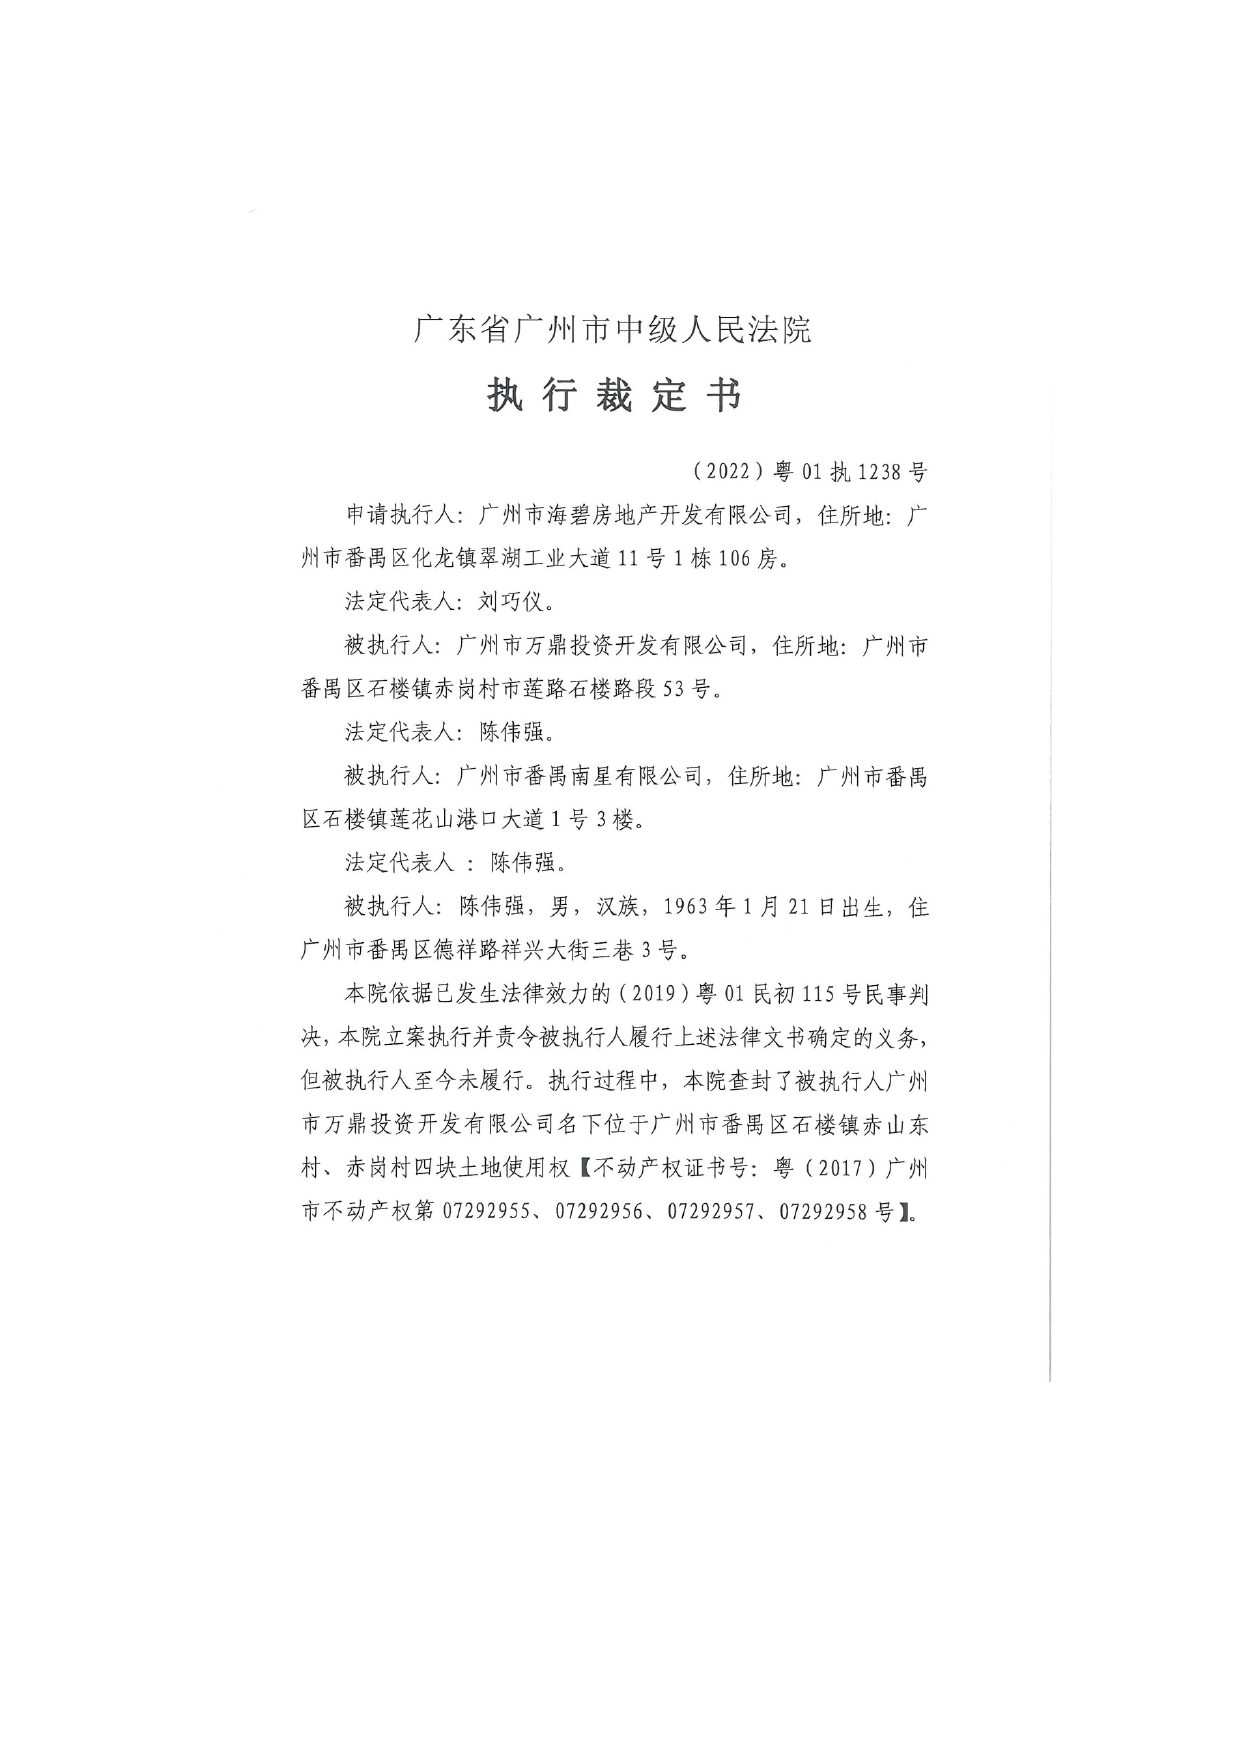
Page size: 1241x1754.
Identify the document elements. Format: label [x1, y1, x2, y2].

picture [187, 162, 1052, 1385]
